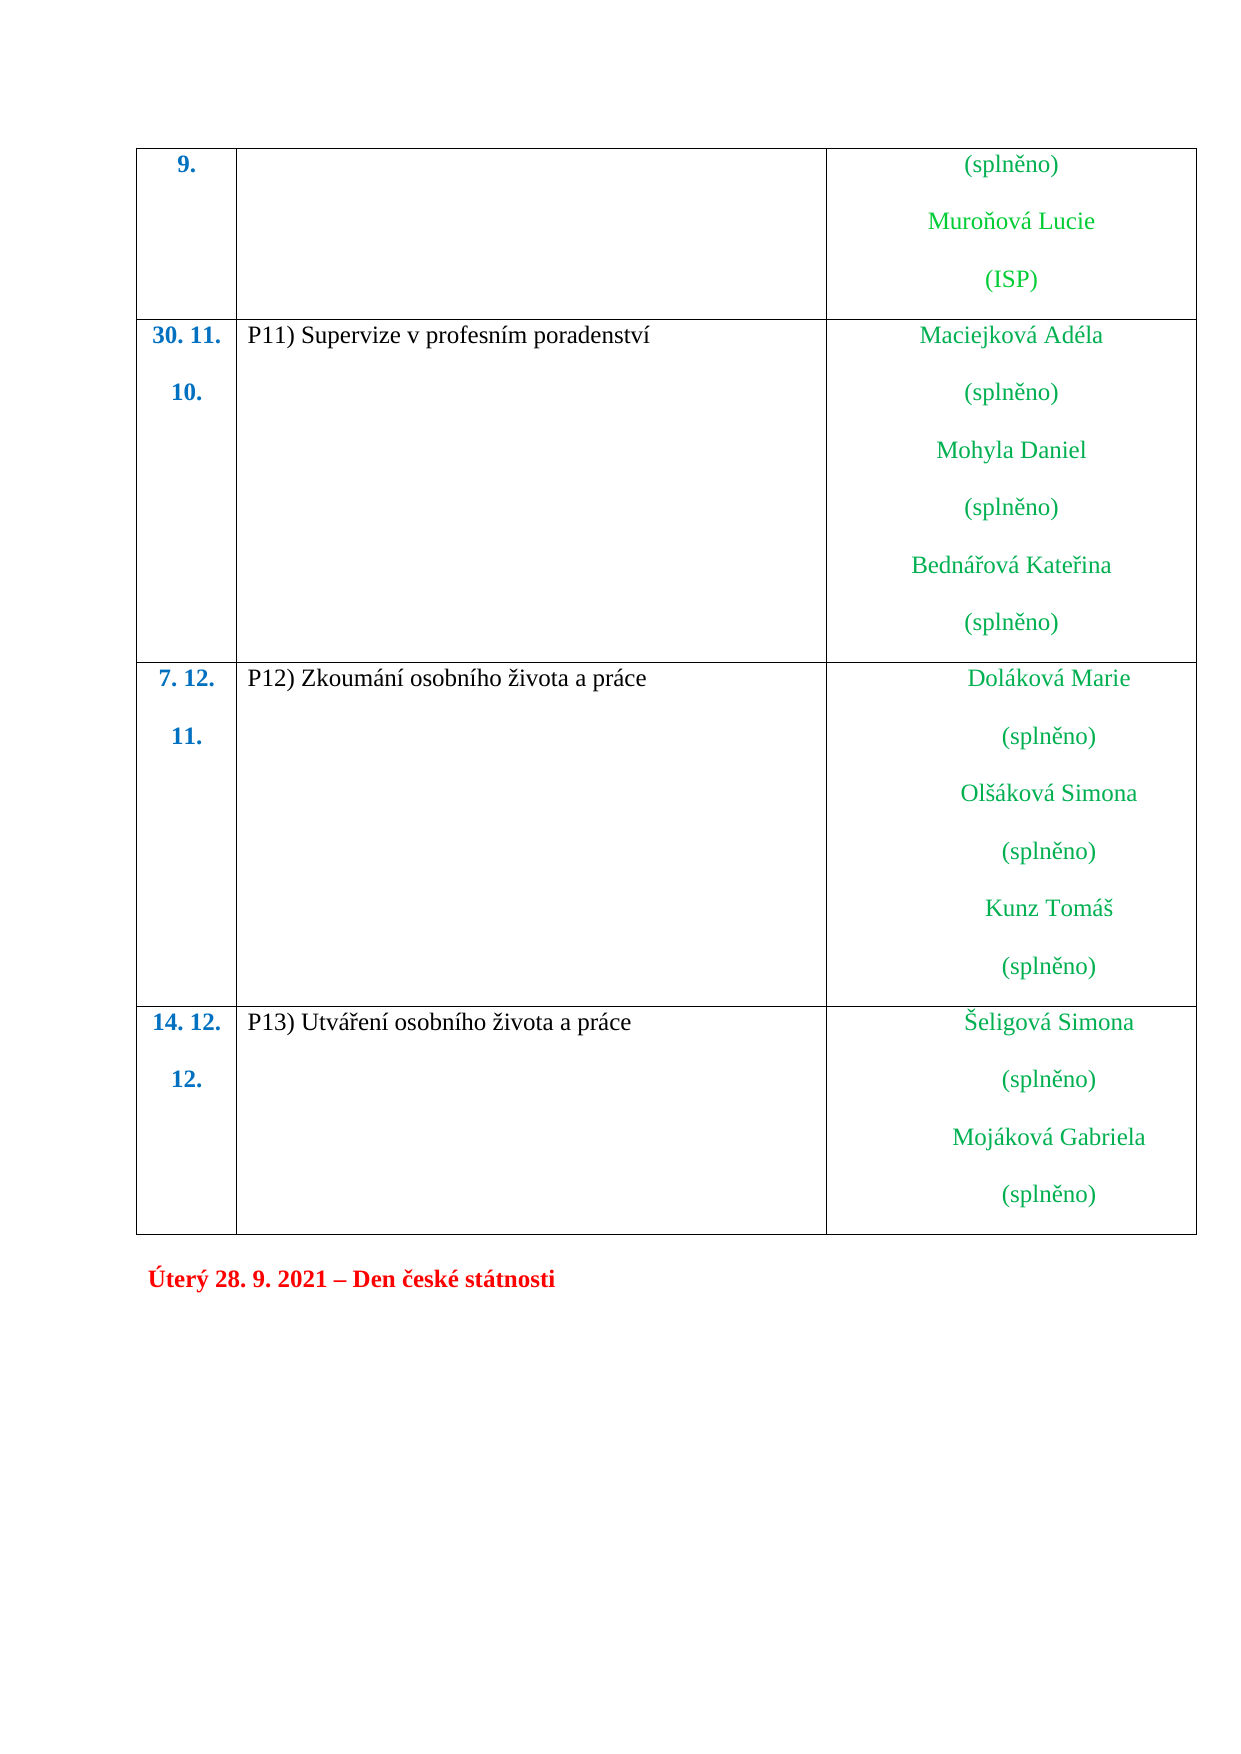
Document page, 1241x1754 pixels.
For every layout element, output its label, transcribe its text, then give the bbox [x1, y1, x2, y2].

table_cell 14. 12. 12. [137, 1007, 236, 1234]
table_cell P13) Utváření osobního života a práce [237, 1007, 826, 1234]
table_cell P11) Supervize v profesním poradenství [237, 320, 826, 662]
table_cell P12) Zkoumání osobního života a práce [237, 663, 826, 1006]
table_cell 23. 11. 9. [137, 149, 236, 319]
text Úterý 28. 9. 2021 – Den české státnosti [148, 1264, 1093, 1293]
table_cell 7. 12. 11. [137, 663, 236, 1006]
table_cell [827, 149, 1196, 319]
table_cell Šeligová Simona (splněno) Mojáková Gabriela (splněno) [827, 1007, 1196, 1234]
table_cell 30. 11. 10. [137, 320, 236, 662]
table_cell Maciejková Adéla (splněno) Mohyla Daniel (splněno) Bednářová Kateřina (splněno) [827, 320, 1196, 662]
table_cell Doláková Marie (splněno) Olšáková Simona (splněno) Kunz Tomáš (splněno) [827, 663, 1196, 1006]
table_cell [237, 149, 826, 319]
